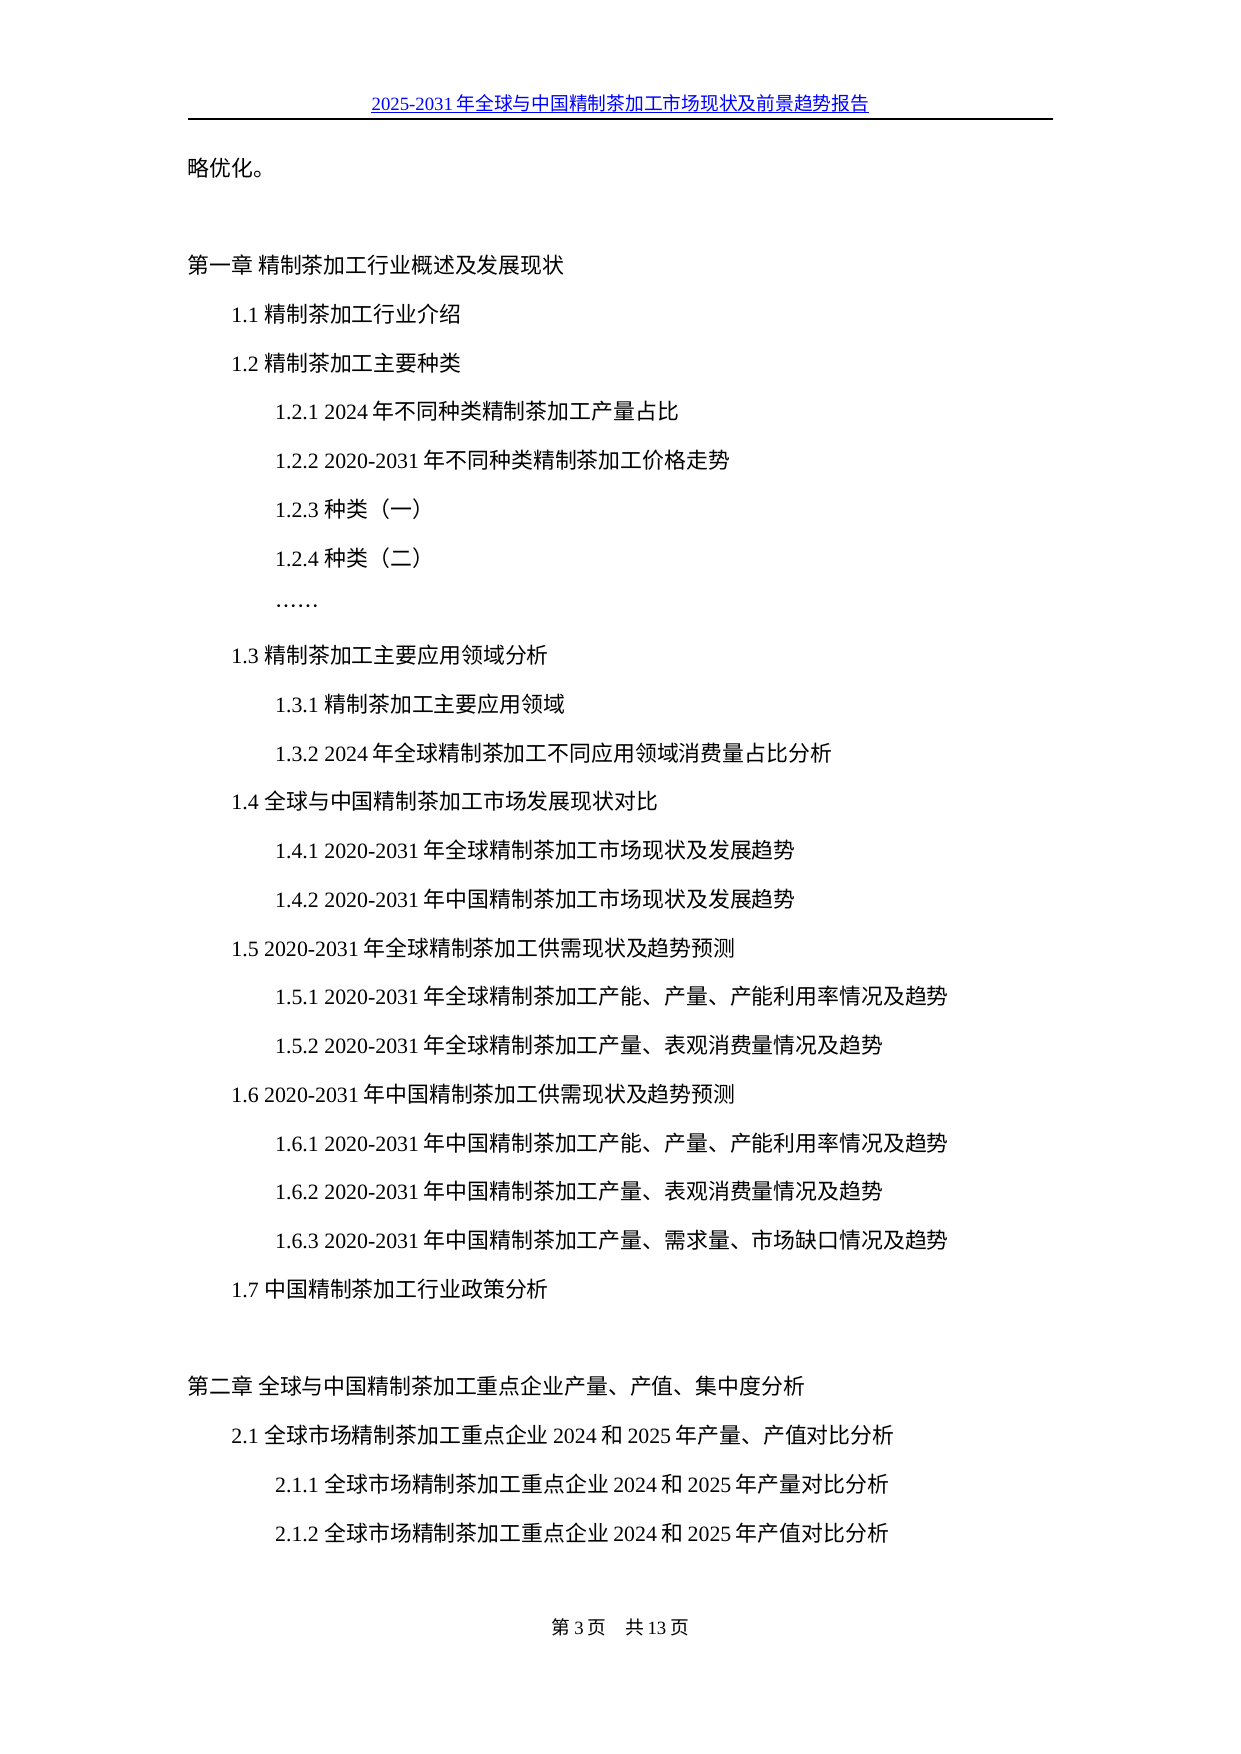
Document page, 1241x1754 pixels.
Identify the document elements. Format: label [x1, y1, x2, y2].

text [187, 150, 1053, 1548]
